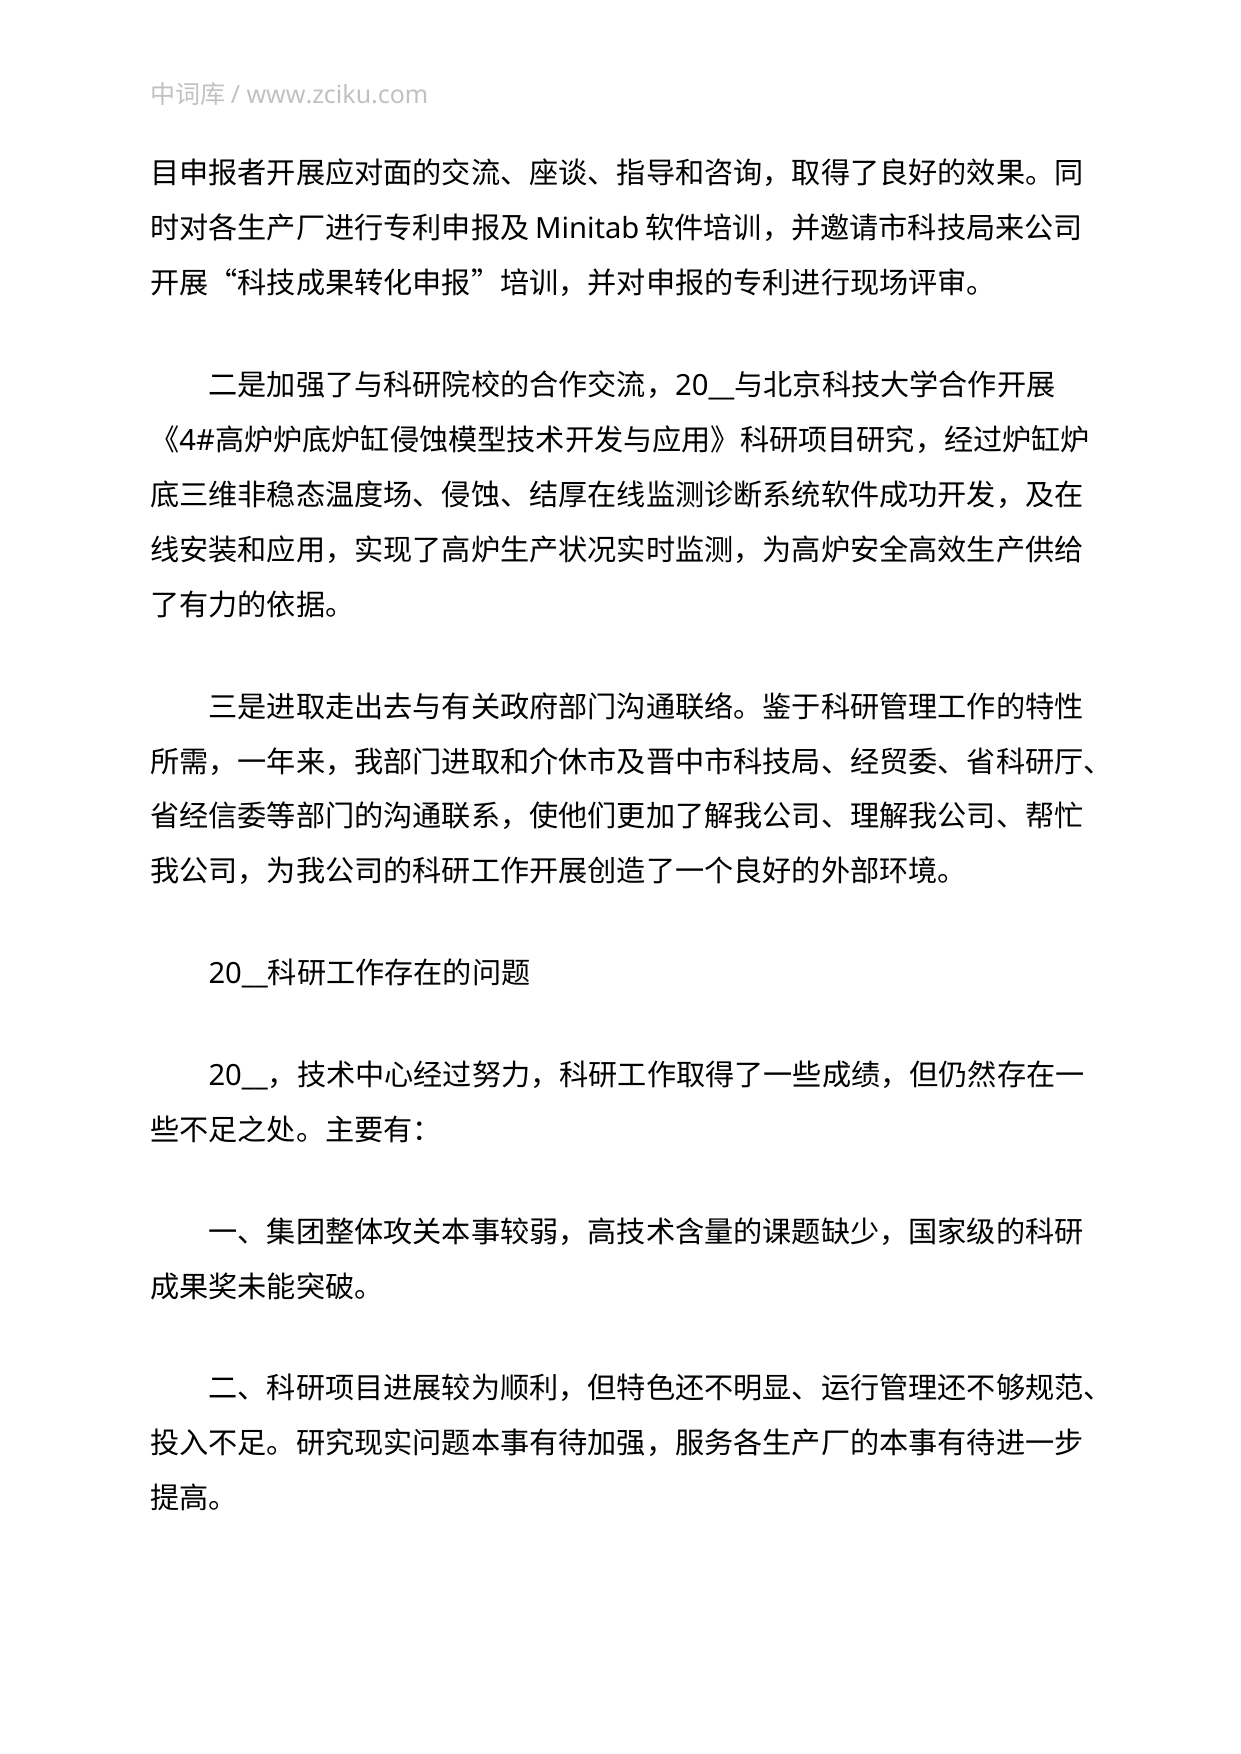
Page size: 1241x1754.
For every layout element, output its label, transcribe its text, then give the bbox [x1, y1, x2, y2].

text 二、科研项目进展较为顺利，但特色还不明显、运行管理还不够规范、投入不足。研究现实问题本事有待加强，服务各生产厂的本事有待进一步提高。 [150, 1365, 1090, 1517]
text 三是进取走出去与有关政府部门沟通联络。鉴于科研管理工作的特性所需，一年来，我部门进取和介休市及晋中市科技局、经贸委、省科研厅、省经信委等部门的沟通联系，使他们更加了解我公司、理解我公司、帮忙我公司，为我公司的科研工作开展创造了一个良好的外部环境。 [150, 683, 1090, 890]
text 二是加强了与科研院校的合作交流，20__与北京科技大学合作开展《4#高炉炉底炉缸侵蚀模型技术开发与应用》科研项目研究，经过炉缸炉底三维非稳态温度场、侵蚀、结厚在线监测诊断系统软件成功开发，及在线安装和应用，实现了高炉生产状况实时监测，为高炉安全高效生产供给了有力的依据。 [150, 362, 1090, 624]
text 20__科研工作存在的问题 [150, 950, 1090, 992]
text 20__，技术中心经过努力，科研工作取得了一些成绩，但仍然存在一些不足之处。主要有： [150, 1052, 1090, 1149]
text 一、集团整体攻关本事较弱，高技术含量的课题缺少，国家级的科研成果奖未能突破。 [150, 1208, 1090, 1306]
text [150, 150, 1090, 302]
